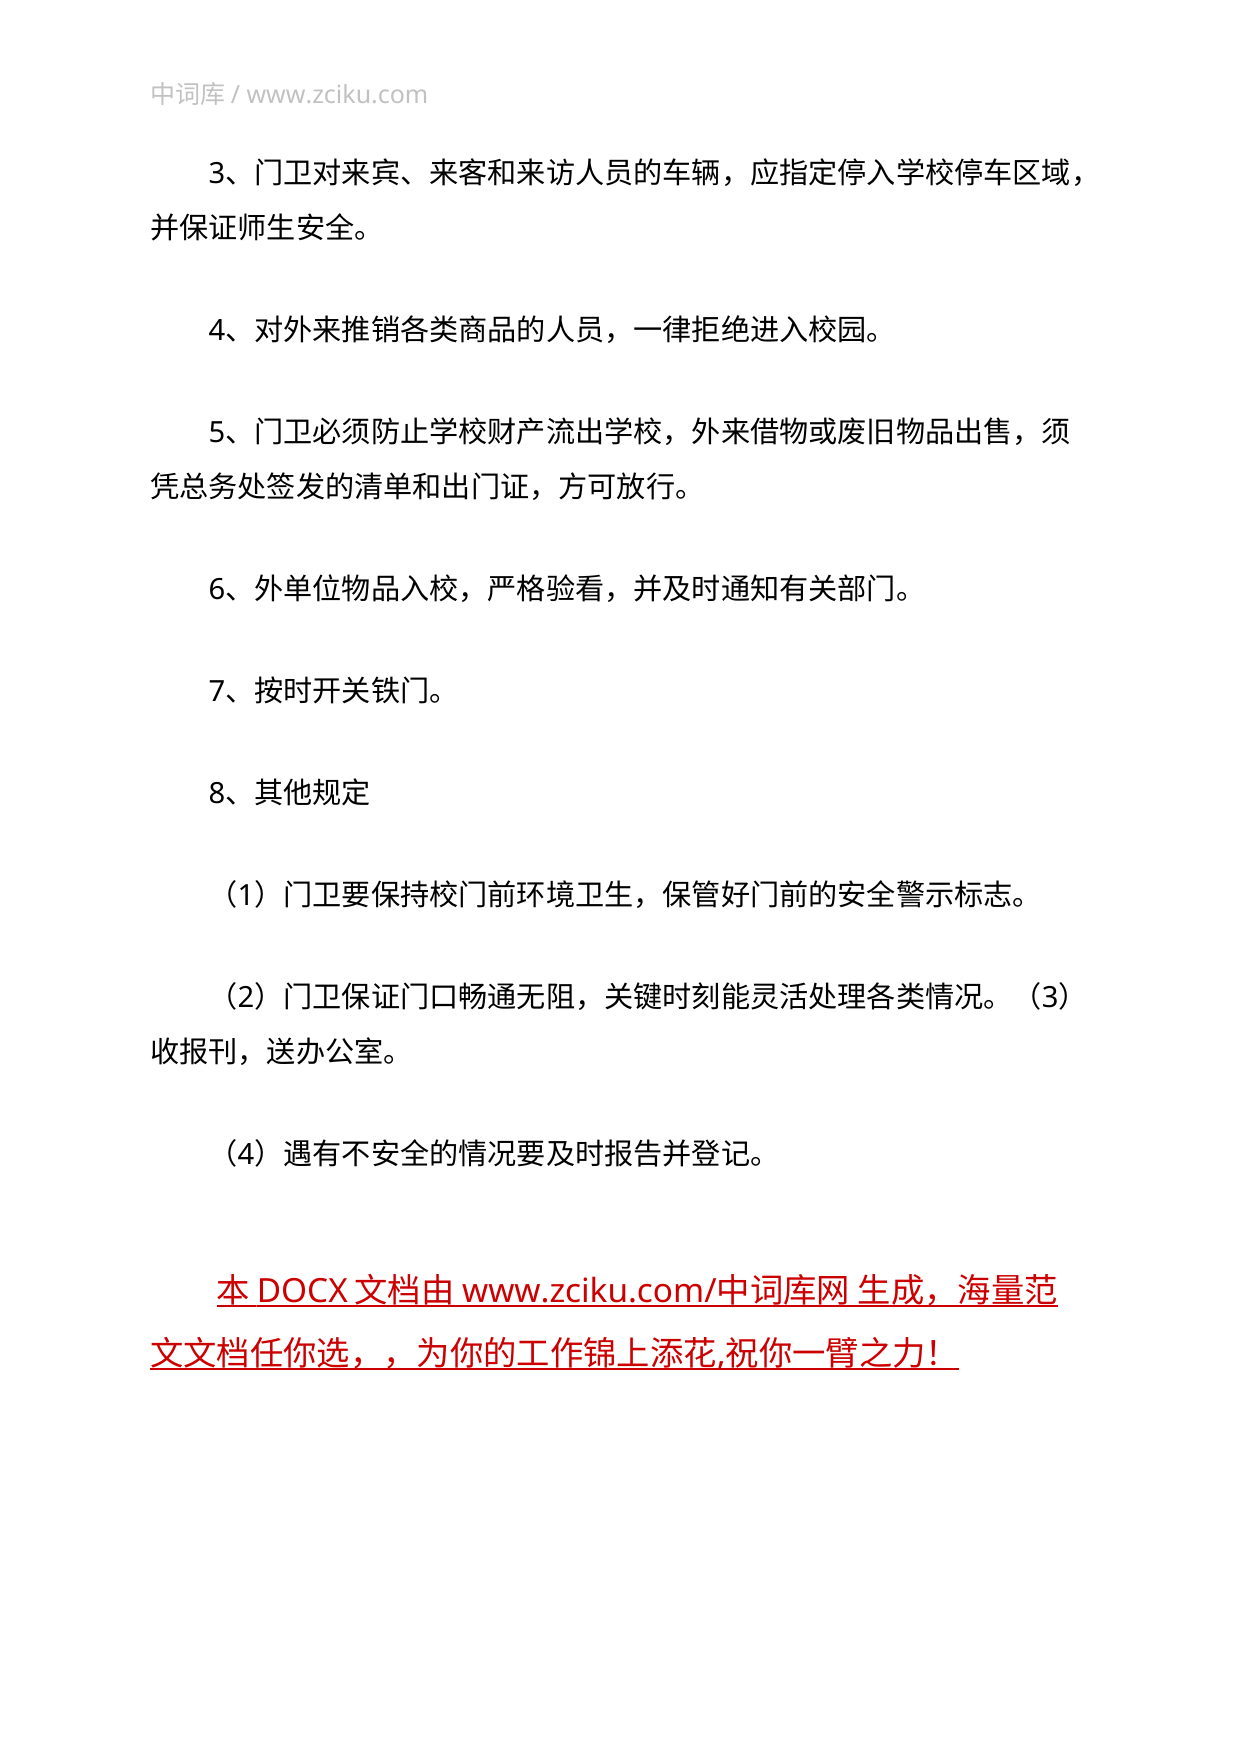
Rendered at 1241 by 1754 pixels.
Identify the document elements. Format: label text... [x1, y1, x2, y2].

text 8、其他规定 [150, 769, 1090, 812]
text 本DOCX文档由 www.zciku.com/中词库网 生成，海量范文文档任你选，，为你的工作锦上添花,祝你一臂之力！ [150, 1263, 1090, 1375]
text 7、按时开关铁门。 [150, 667, 1090, 710]
text （4）遇有不安全的情况要及时报告并登记。 [150, 1130, 1090, 1173]
text 5、门卫必须防止学校财产流出学校，外来借物或废旧物品出售，须凭总务处签发的清单和出门证，方可放行。 [150, 409, 1090, 506]
text 3、门卫对来宾、来客和来访人员的车辆，应指定停入学校停车区域，并保证师生安全。 [150, 150, 1090, 247]
text 6、外单位物品入校，严格验看，并及时通知有关部门。 [150, 566, 1090, 608]
text （1）门卫要保持校门前环境卫生，保管好门前的安全警示标志。 [150, 871, 1090, 914]
text （2）门卫保证门口畅通无阻，关键时刻能灵活处理各类情况。（3）收报刊，送办公室。 [150, 973, 1090, 1071]
text 4、对外来推销各类商品的人员，一律拒绝进入校园。 [150, 307, 1090, 349]
